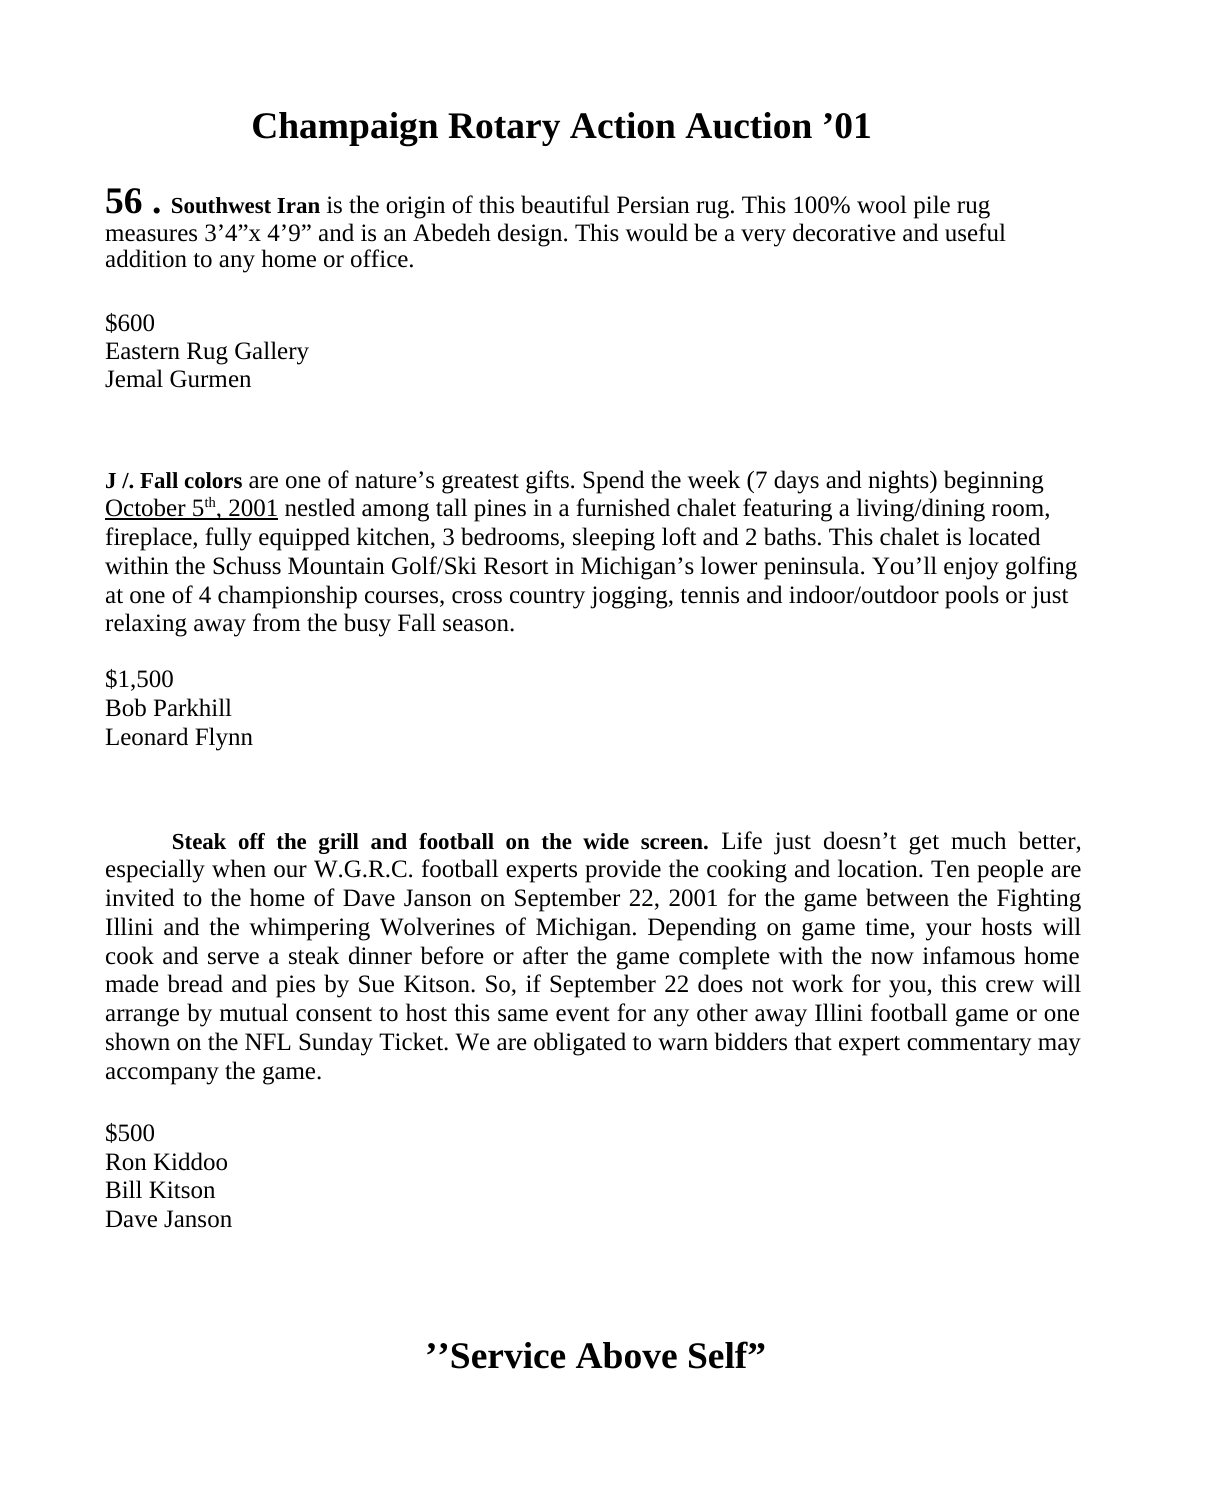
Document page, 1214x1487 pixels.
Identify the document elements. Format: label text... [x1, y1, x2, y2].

text Bob Parkhill [105, 693, 1082, 722]
text Bill Kitson [105, 1175, 1082, 1204]
text Dave Janson [105, 1204, 1082, 1233]
text Steak off the grill and football on the wide screen. Life just doesn’t get much better, especially when our W.G.R.C. football experts provide the cooking and location. Ten people are invited to the home of Dave Janson on September 22, 2001 for the game between the Fighting Illini and the whimpering Wolverines of Michigan. Depending on game time, your hosts will cook and serve a steak dinner before or after the game complete with the now infamous home made bread and pies by Sue Kitson. So, if September 22 does not work for you, this crew will arrange by mutual consent to host this same event for any other away Illini football game or one shown on the NFL Sunday Ticket. We are obligated to warn bidders that expert commentary may accompany the game. [105, 826, 1082, 1084]
text $600 [105, 308, 1082, 337]
text Champaign Rotary Action Auction ’01 [251, 104, 872, 147]
text 56 . Southwest Iran is the origin of this beautiful Persian rug. This 100% wool pile rug measures 3’4”x 4’9” and is an Abedeh design. This would be a very decorative and useful addition to any home or office. [105, 183, 1082, 273]
text Ron Kiddoo [105, 1147, 1082, 1175]
text J /. Fall colors are one of nature’s greatest gifts. Spend the week (7 days and nights) beginning October 5th, 2001 nestled among tall pines in a furnished chalet featuring a living/dining room, fireplace, fully equipped kitchen, 3 bedrooms, sleeping loft and 2 baths. This chalet is located within the Schuss Mountain Golf/Ski Resort in Michigan’s lower peninsula. You’ll enjoy golfing at one of 4 championship courses, cross country jogging, tennis and indoor/outdoor pools or just relaxing away from the busy Fall season. [105, 465, 1082, 637]
text ’’Service Above Self” [407, 1334, 784, 1377]
text Eastern Rug Gallery [105, 337, 1082, 365]
text $1,500 [105, 664, 1082, 693]
text Jemal Gurmen [105, 365, 1082, 393]
text Leonard Flynn [105, 722, 1082, 751]
text $500 [105, 1118, 1082, 1147]
